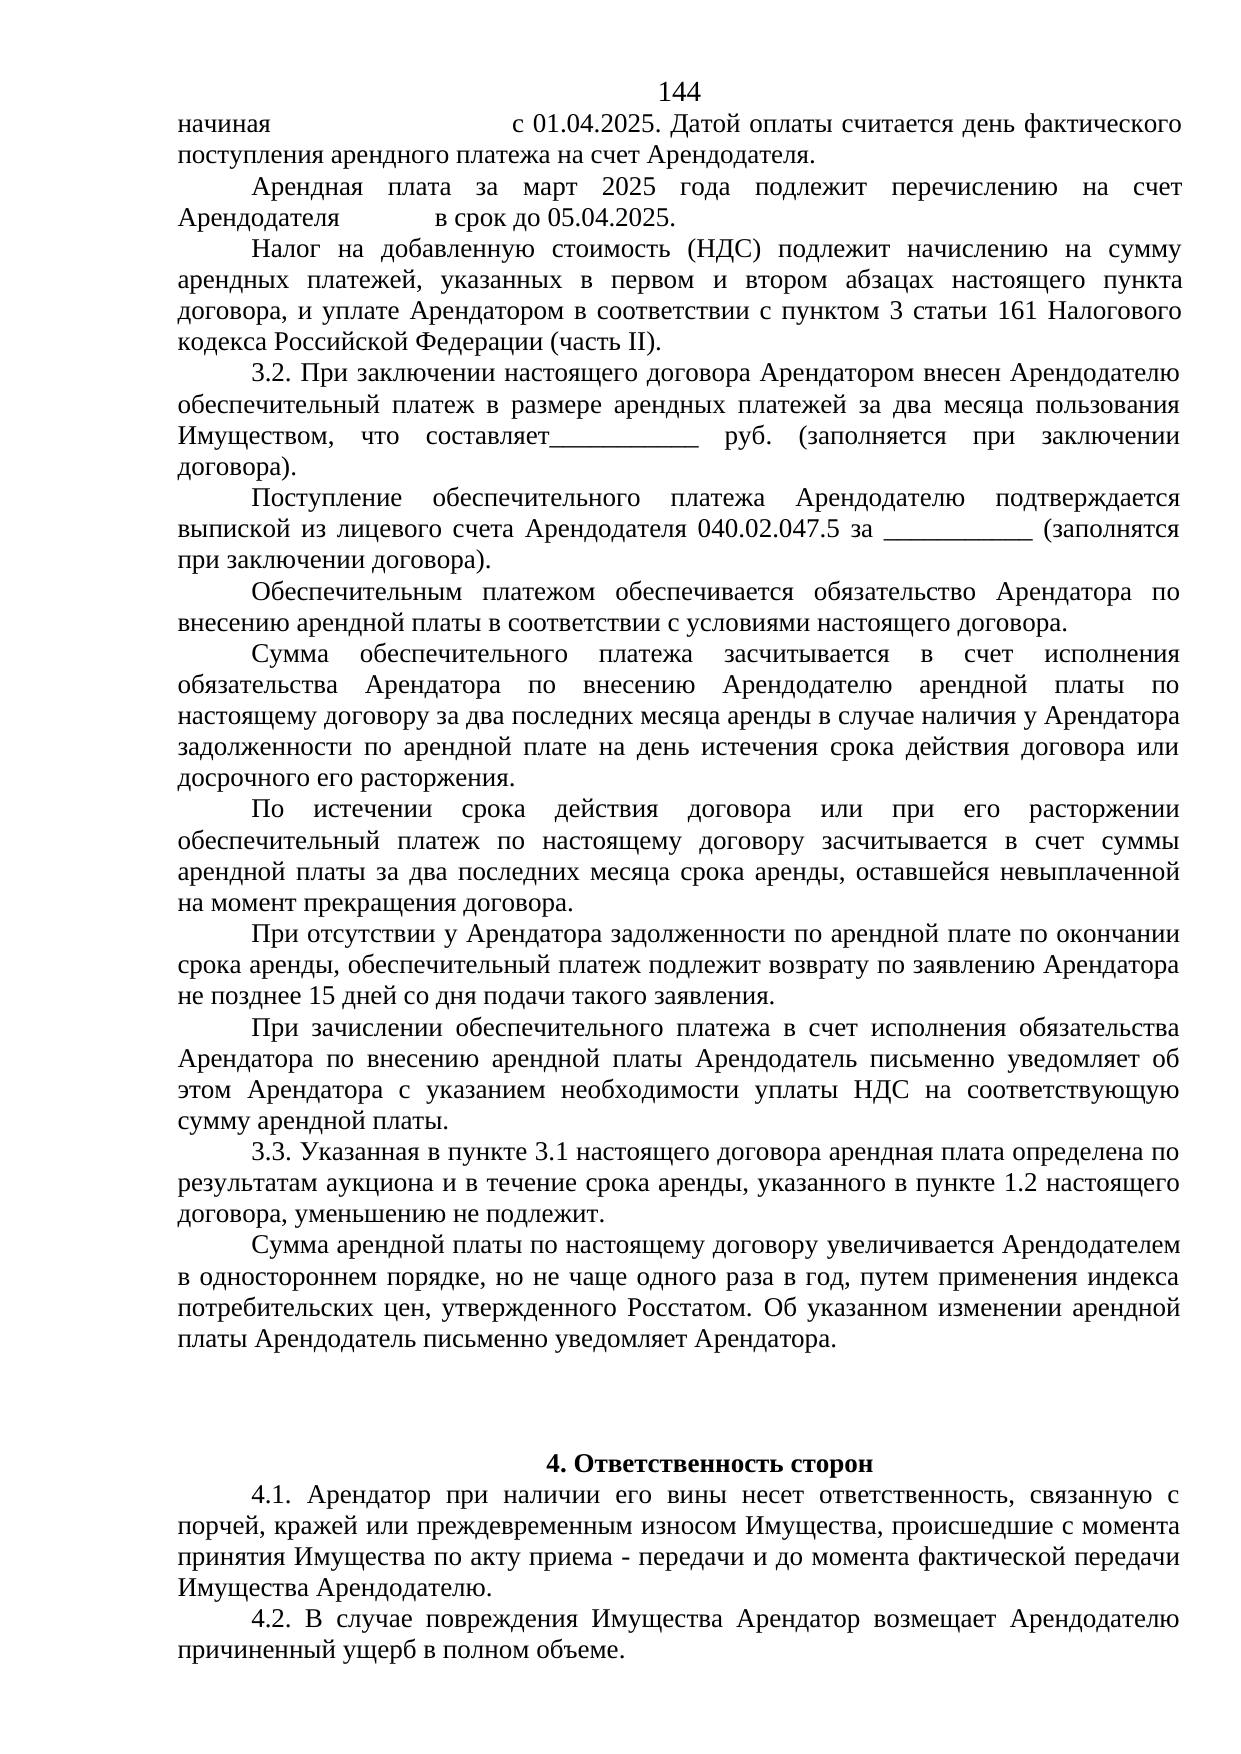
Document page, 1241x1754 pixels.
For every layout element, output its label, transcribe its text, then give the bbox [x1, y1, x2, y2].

text По истечении срока действия договора или при его расторжении обеспечительный платеж по настоящему договору засчитывается в счет суммы арендной платы за два последних месяца срока аренды, оставшейся невыплаченной на момент прекращения договора. [177, 793, 1181, 917]
text При отсутствии у Арендатора задолженности по арендной плате по окончании срока аренды, обеспечительный платеж подлежит возврату по заявлению Арендатора не позднее 15 дней со дня подачи такого заявления. [177, 917, 1181, 1011]
text Налог на добавленную стоимость (НДС) подлежит начислению на сумму арендных платежей, указанных в первом и втором абзацах настоящего пункта договора, и уплате Арендатором в соответствии с пунктом 3 статьи 161 Налогового кодекса Российской Федерации (часть II). [177, 232, 1183, 357]
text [177, 107, 1183, 170]
text Сумма арендной платы по настоящему договору увеличивается Арендодателем в одностороннем порядке, но не чаще одного раза в год, путем применения индекса потребительских цен, утвержденного Росстатом. Об указанном изменении арендной платы Арендодатель письменно уведомляет Арендатора. [177, 1229, 1181, 1353]
text 3.2. При заключении настоящего договора Арендатором внесен Арендодателю обеспечительный платеж в размере арендных платежей за два месяца пользования Имуществом, что составляет___________ руб. (заполняется при заключении договора). [177, 357, 1181, 481]
text Арендная плата за март 2025 года подлежит перечислению на счет Арендодателя в срок до 05.04.2025. [177, 170, 1183, 232]
text Сумма обеспечительного платежа засчитывается в счет исполнения обязательства Арендатора по внесению Арендодателю арендной платы по настоящему договору за два последних месяца аренды в случае наличия у Арендатора задолженности по арендной плате на день истечения срока действия договора или досрочного его расторжения. [177, 637, 1181, 793]
text 3.3. Указанная в пункте 3.1 настоящего договора арендная плата определена по результатам аукциона и в течение срока аренды, указанного в пункте 1.2 настоящего договора, уменьшению не подлежит. [177, 1135, 1181, 1229]
text 4.1. Арендатор при наличии его вины несет ответственность, связанную с порчей, кражей или преждевременным износом Имущества, происшедшие с момента принятия Имущества по акту приема - передачи и до момента фактической передачи Имущества Арендодателю. [177, 1478, 1181, 1602]
text При зачислении обеспечительного платежа в счет исполнения обязательства Арендатора по внесению арендной платы Арендодатель письменно уведомляет об этом Арендатора с указанием необходимости уплаты НДС на соответствующую сумму арендной платы. [177, 1011, 1181, 1135]
text Поступление обеспечительного платежа Арендодателю подтверждается выпиской из лицевого счета Арендодателя 040.02.047.5 за ___________ (заполнятся при заключении договора). [177, 481, 1181, 574]
text 4. Ответственность сторон [546, 1447, 1181, 1478]
text 4.2. В случае повреждения Имущества Арендатор возмещает Арендодателю причиненный ущерб в полном объеме. [177, 1602, 1181, 1665]
text Обеспечительным платежом обеспечивается обязательство Арендатора по внесению арендной платы в соответствии с условиями настоящего договора. [177, 574, 1181, 637]
